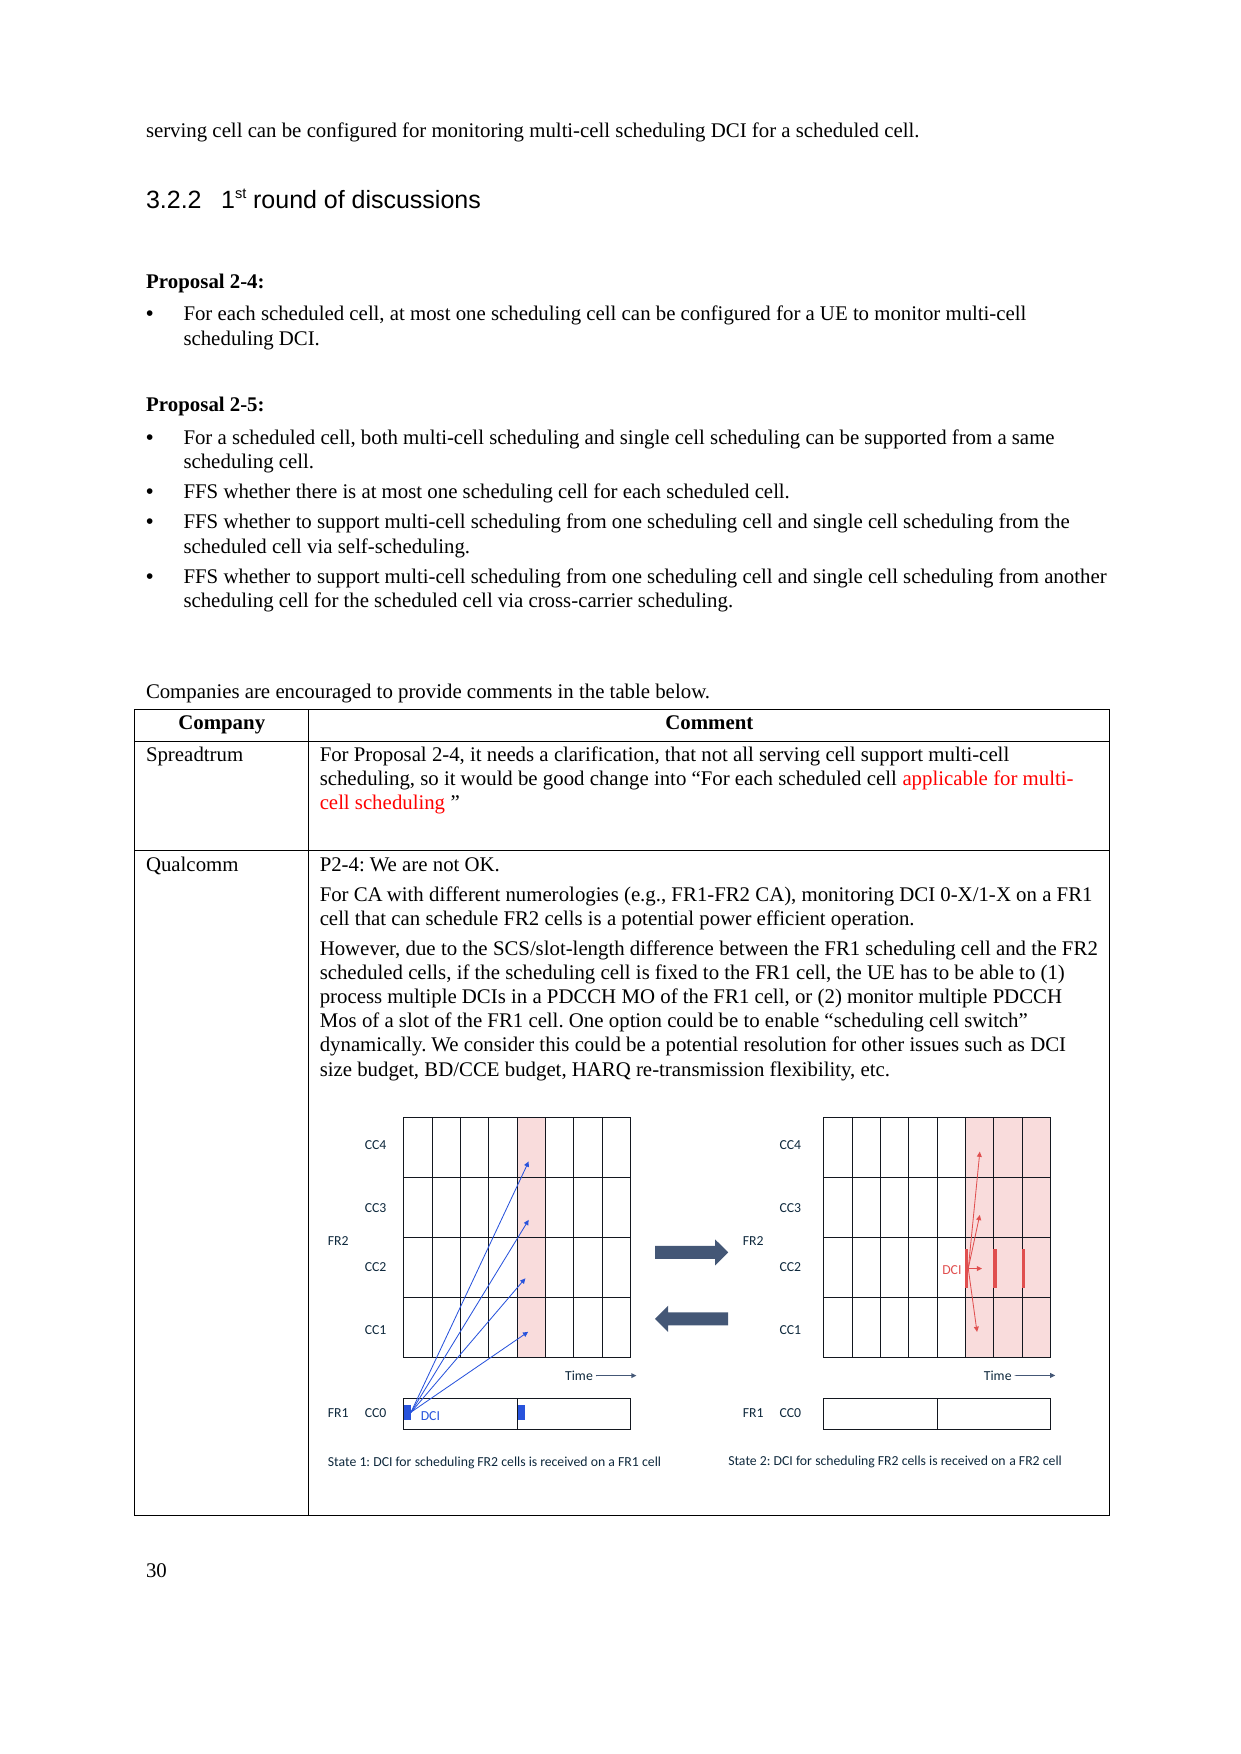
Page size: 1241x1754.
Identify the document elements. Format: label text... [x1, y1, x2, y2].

subtitle Proposal 2-5: [146, 392, 1122, 416]
table_header Company [135, 710, 308, 741]
list FFS whether to support multi-cell scheduling from one scheduling cell and single cell scheduling from another scheduling cell for the scheduled cell via cross-carrier scheduling. [146, 564, 1122, 612]
list For each scheduled cell, at most one scheduling cell can be configured for a UE to monitor multi-cell scheduling DCI. [146, 301, 1122, 349]
table_cell Qualcomm [135, 851, 308, 1515]
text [146, 118, 1122, 142]
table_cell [309, 851, 1109, 1515]
list FFS whether to support multi-cell scheduling from one scheduling cell and single cell scheduling from the scheduled cell via self-scheduling. [146, 509, 1122, 558]
subtitle Proposal 2-4: [146, 269, 1122, 293]
table_header Comment [309, 710, 1109, 741]
list For a scheduled cell, both multi-cell scheduling and single cell scheduling can be supported from a same scheduling cell. [146, 424, 1122, 473]
list FFS whether there is at most one scheduling cell for each scheduled cell. [146, 479, 1122, 503]
subtitle 1st round of discussions [146, 185, 1122, 214]
table_cell For Proposal 2-4, it needs a clarification, that not all serving cell support multi-cell scheduling, so it would be good change into “For each scheduled cell applicable for multi-cell scheduling ” [309, 742, 1109, 850]
text Companies are encouraged to provide comments in the table below. [146, 679, 1122, 703]
table_cell Spreadtrum [135, 742, 308, 850]
